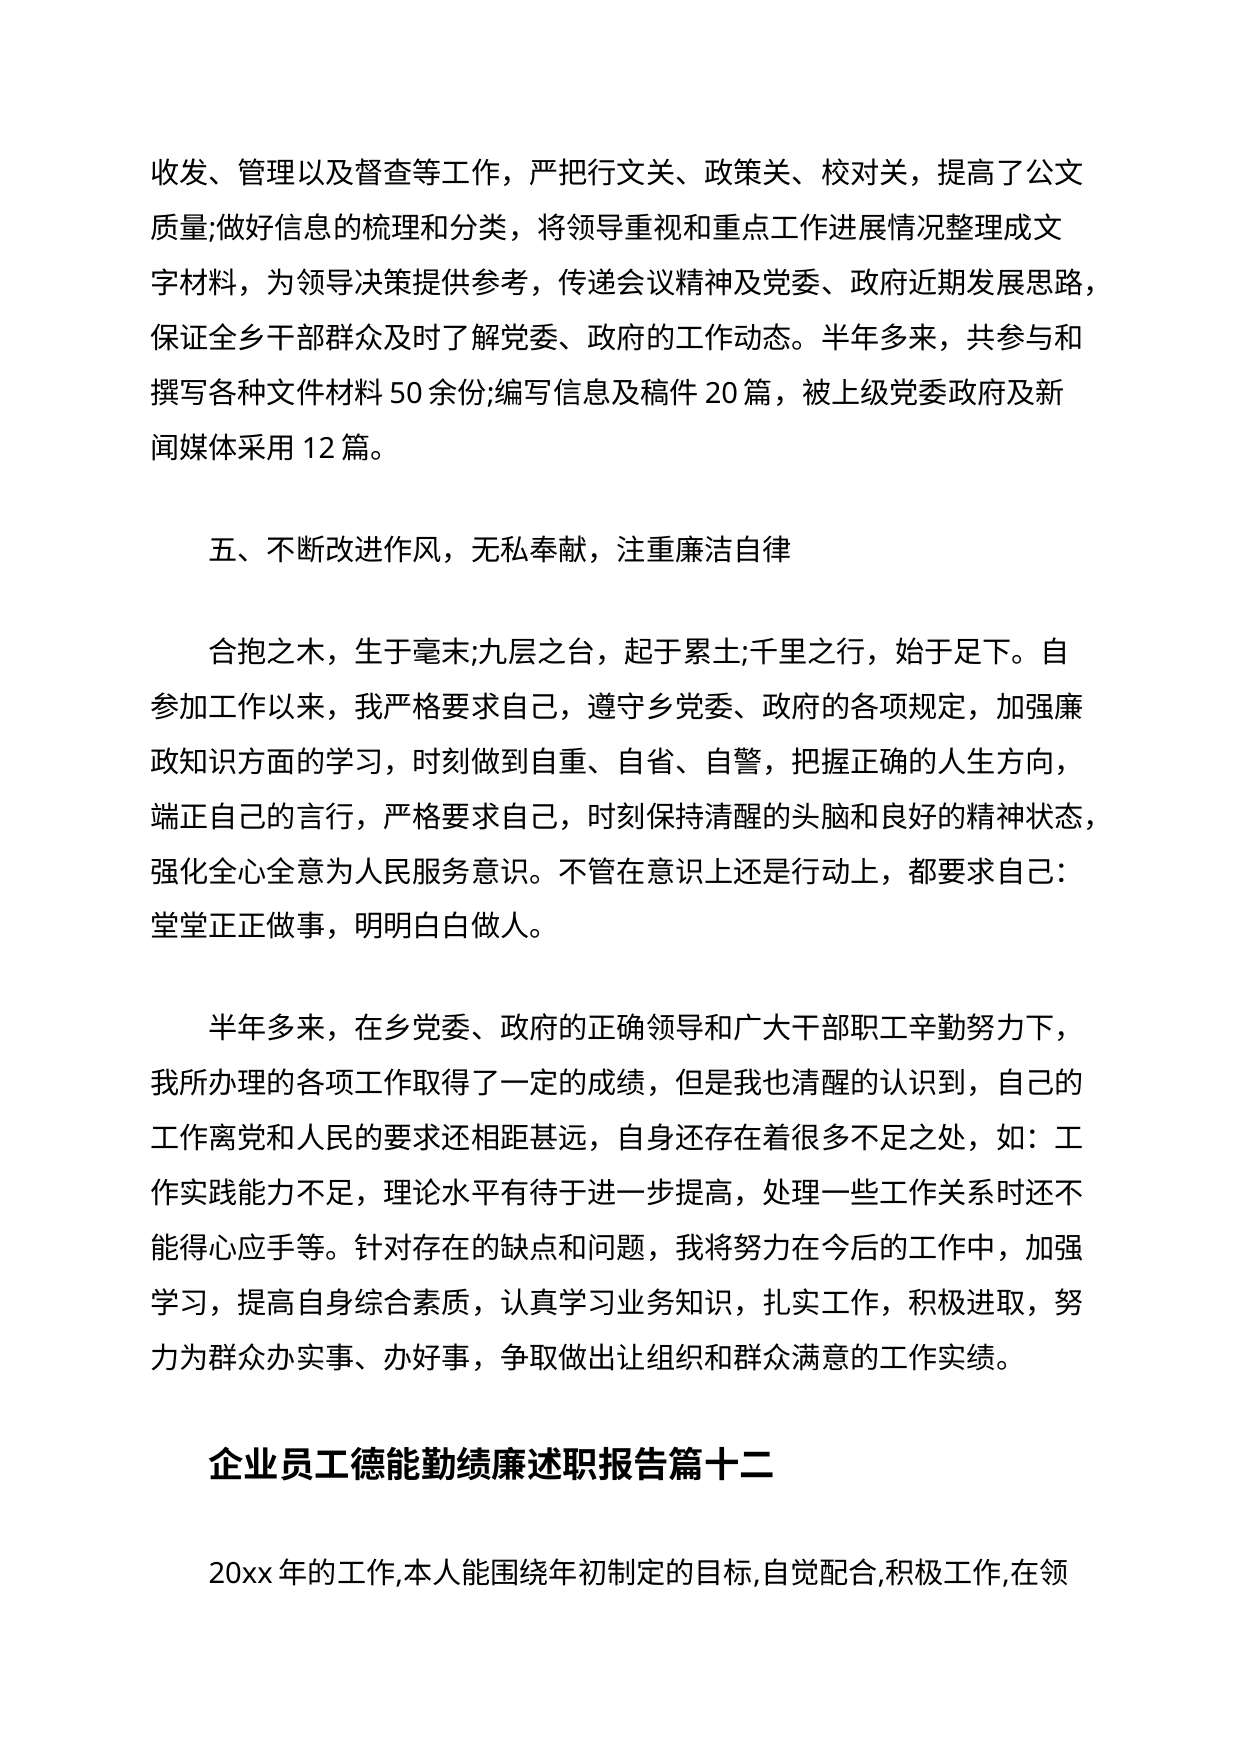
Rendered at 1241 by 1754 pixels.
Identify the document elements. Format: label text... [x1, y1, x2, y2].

text 合抱之木，生于毫末;九层之台，起于累土;千里之行，始于足下。自参加工作以来，我严格要求自己，遵守乡党委、政府的各项规定，加强廉政知识方面的学习，时刻做到自重、自省、自警，把握正确的人生方向，端正自己的言行，严格要求自己，时刻保持清醒的头脑和良好的精神状态，强化全心全意为人民服务意识。不管在意识上还是行动上，都要求自己：堂堂正正做事，明明白白做人。 [150, 628, 1090, 945]
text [150, 1549, 1090, 1592]
text 五、不断改进作风，无私奉献，注重廉洁自律 [150, 527, 1090, 569]
text 半年多来，在乡党委、政府的正确领导和广大干部职工辛勤努力下，我所办理的各项工作取得了一定的成绩，但是我也清醒的认识到，自己的工作离党和人民的要求还相距甚远，自身还存在着很多不足之处，如：工作实践能力不足，理论水平有待于进一步提高，处理一些工作关系时还不能得心应手等。针对存在的缺点和问题，我将努力在今后的工作中，加强学习，提高自身综合素质，认真学习业务知识，扎实工作，积极进取，努力为群众办实事、办好事，争取做出让组织和群众满意的工作实绩。 [150, 1005, 1090, 1376]
text 企业员工德能勤绩廉述职报告篇十二 [150, 1436, 1090, 1487]
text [150, 150, 1090, 467]
